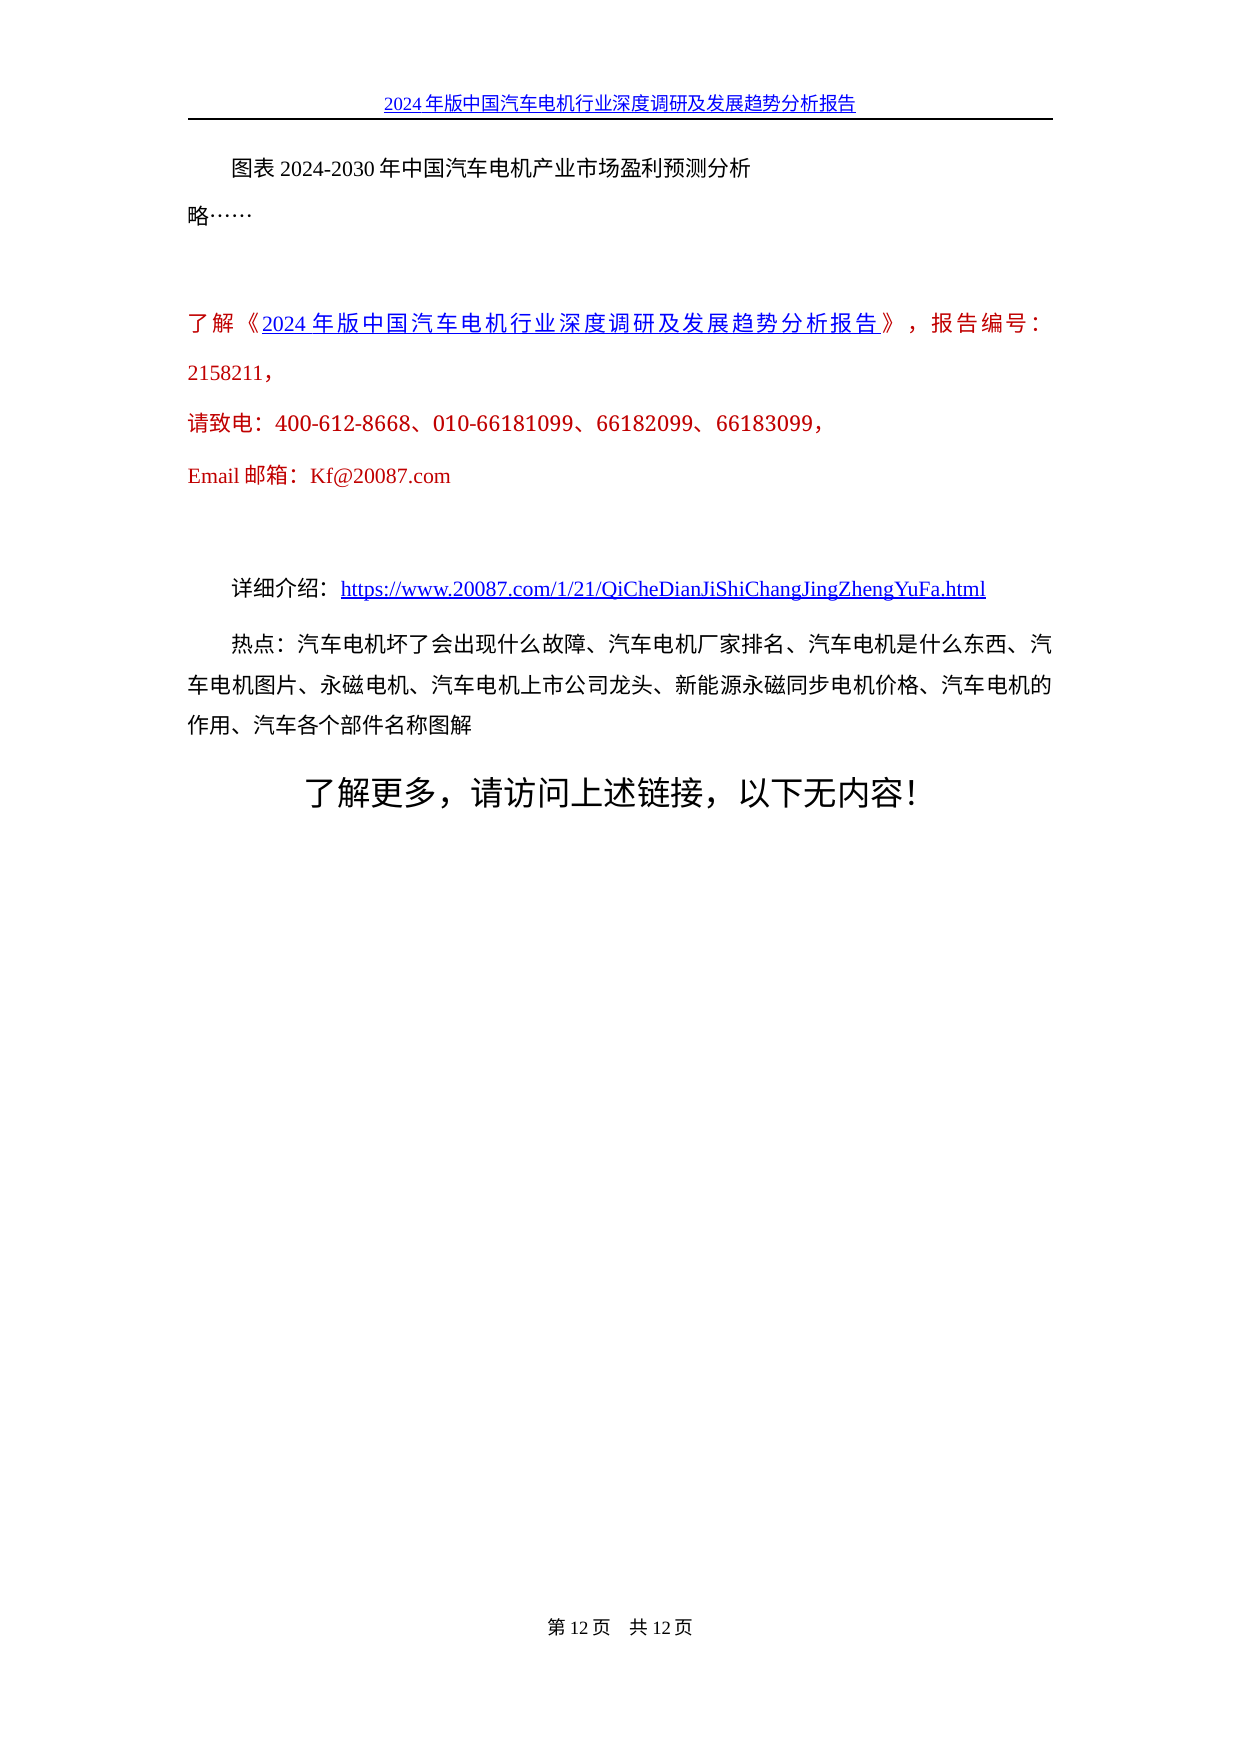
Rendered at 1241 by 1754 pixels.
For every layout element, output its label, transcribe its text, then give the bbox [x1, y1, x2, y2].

title 了解更多，请访问上述链接，以下无内容！ [187, 758, 1053, 823]
text 请致电：400-612-8668、010-66181099、66182099、66183099， [187, 406, 1053, 438]
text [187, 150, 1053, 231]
text Email邮箱：Kf@20087.com [187, 457, 1053, 490]
text 热点：汽车电机坏了会出现什么故障、汽车电机厂家排名、汽车电机是什么东西、汽车电机图片、永磁电机、汽车电机上市公司龙头、新能源永磁同步电机价格、汽车电机的作用、汽车各个部件名称图解 [187, 627, 1053, 741]
text 了解《2024年版中国汽车电机行业深度调研及发展趋势分析报告》，报告编号：2158211， [187, 305, 1053, 387]
text 详细介绍：https://www.20087.com/1/21/QiCheDianJiShiChangJingZhengYuFa.html [187, 570, 1053, 603]
